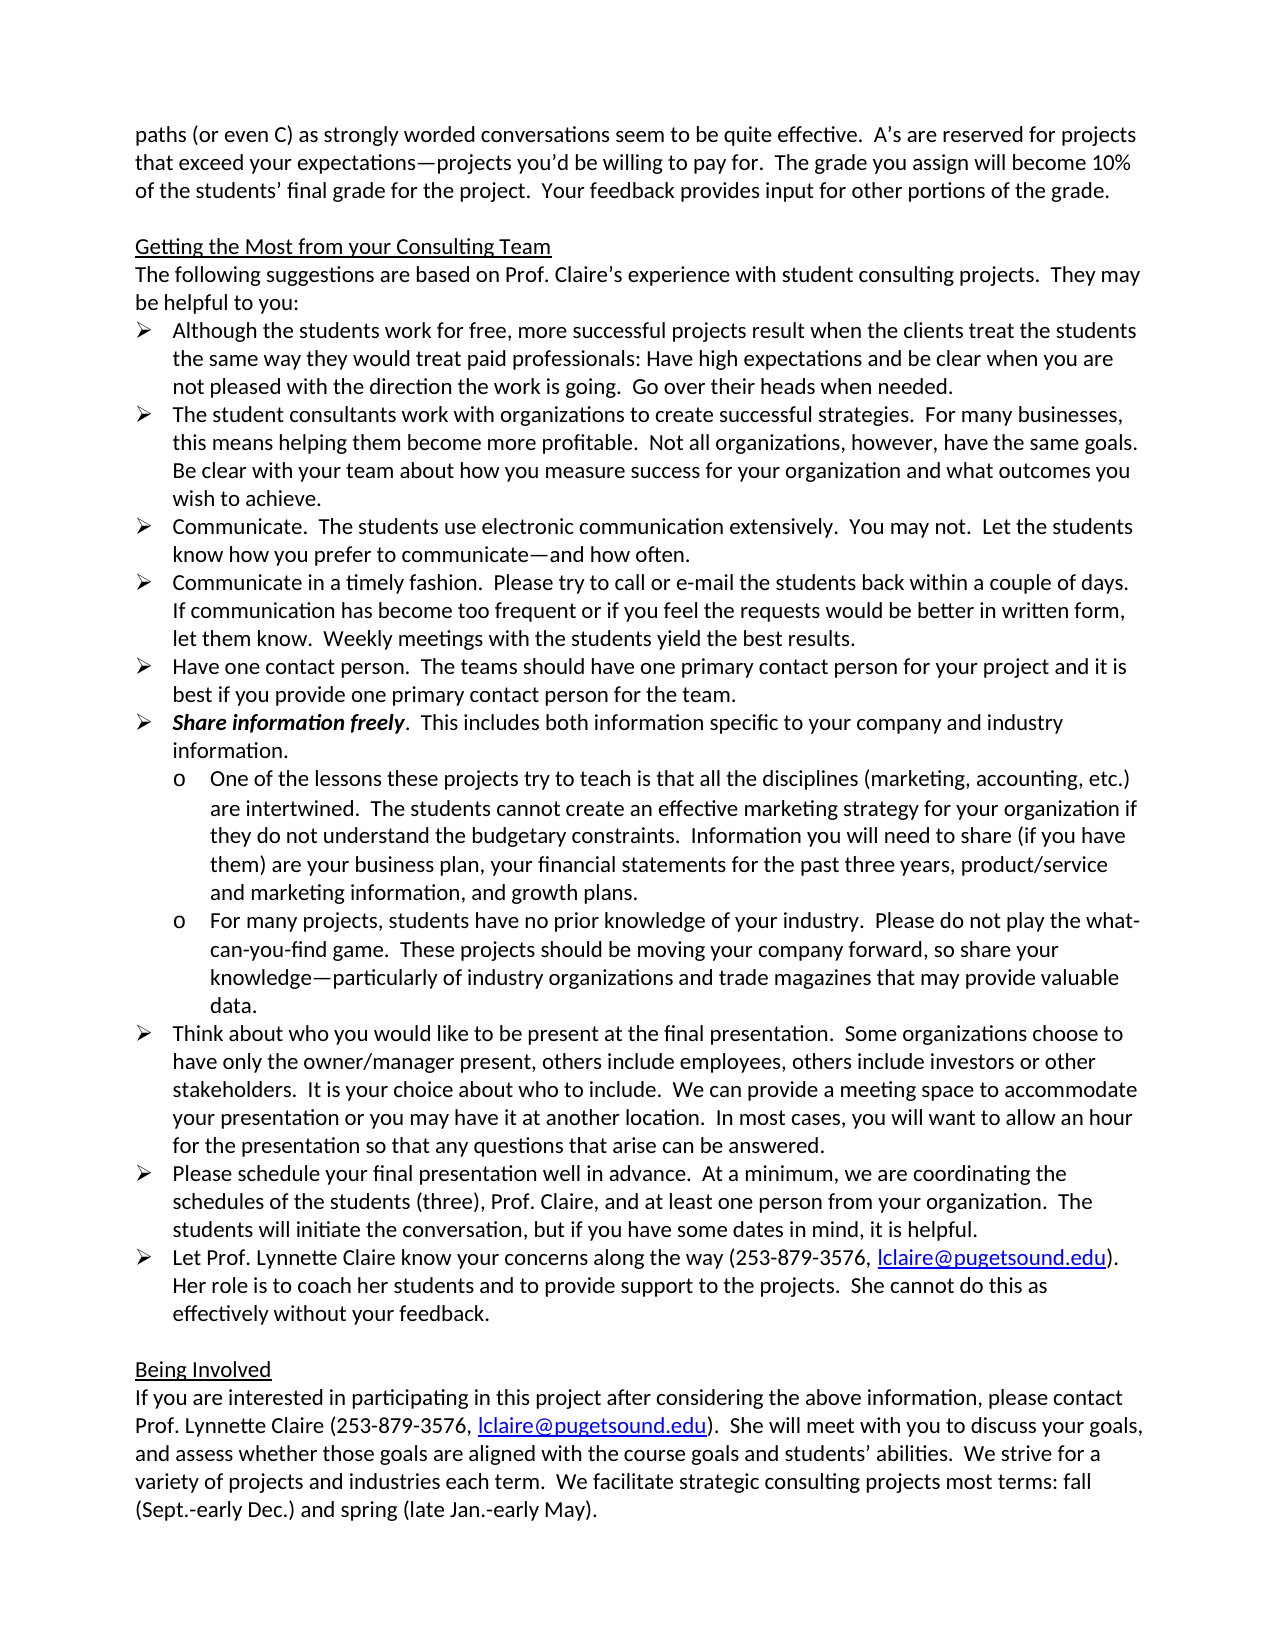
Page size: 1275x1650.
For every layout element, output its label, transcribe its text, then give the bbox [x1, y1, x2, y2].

list Let Prof. Lynnette Claire know your concerns along the way (253-879-3576, lclaire@pugetsound.edu). Her role is to coach her students and to provide support to the projects. She cannot do this as effectively without your feedback. [135, 1243, 1147, 1327]
text paths (or even C) as strongly worded conversations seem to be quite effective. A’s are reserved for projects that exceed your expectations—projects you’d be willing to pay for. The grade you assign will become 10% of the students’ final grade for the project. Your feedback provides input for other portions of the grade. [135, 120, 1147, 204]
list One of the lessons these projects try to teach is that all the disciplines (marketing, accounting, etc.) are intertwined. The students cannot create an effective marketing strategy for your organization if they do not understand the budgetary constraints. Information you will need to share (if you have them) are your business plan, your financial statements for the past three years, product/service and marketing information, and growth plans. [172, 764, 1147, 906]
list Share information freely. This includes both information specific to your company and industry information. [135, 708, 1147, 764]
list Communicate in a timely fashion. Please try to call or e-mail the students back within a couple of days. If communication has become too frequent or if you feel the requests would be better in written form, let them know. Weekly meetings with the students yield the best results. [135, 568, 1147, 652]
text If you are interested in participating in this project after considering the above information, please contact Prof. Lynnette Claire (253-879-3576, lclaire@pugetsound.edu). She will meet with you to discuss your goals, and assess whether those goals are aligned with the course goals and students’ abilities. We strive for a variety of projects and industries each term. We facilitate strategic consulting projects most terms: fall (Sept.-early Dec.) and spring (late Jan.-early May). [135, 1383, 1147, 1523]
list For many projects, students have no prior knowledge of your industry. Please do not play the what-can-you-find game. These projects should be moving your company forward, so share your knowledge—particularly of industry organizations and trade magazines that may provide valuable data. [172, 906, 1147, 1019]
list Although the students work for free, more successful projects result when the clients treat the students the same way they would treat paid professionals: Have high expectations and be clear when you are not pleased with the direction the work is going. Go over their heads when needed. [135, 316, 1147, 400]
list Have one contact person. The teams should have one primary contact person for your project and it is best if you provide one primary contact person for the team. [135, 652, 1147, 708]
text The following suggestions are based on Prof. Claire’s experience with student consulting projects. They may be helpful to you: [135, 260, 1147, 316]
list Please schedule your final presentation well in advance. At a minimum, we are coordinating the schedules of the students (three), Prof. Claire, and at least one person from your organization. The students will initiate the conversation, but if you have some dates in mind, it is helpful. [135, 1159, 1147, 1243]
text Being Involved [135, 1355, 1147, 1383]
list The student consultants work with organizations to create successful strategies. For many businesses, this means helping them become more profitable. Not all organizations, however, have the same goals. Be clear with your team about how you measure success for your organization and what outcomes you wish to achieve. [135, 400, 1147, 512]
list Communicate. The students use electronic communication extensively. You may not. Let the students know how you prefer to communicate—and how often. [135, 512, 1147, 568]
list Think about who you would like to be present at the final presentation. Some organizations choose to have only the owner/manager present, others include employees, others include investors or other stakeholders. It is your choice about who to include. We can provide a meeting space to accommodate your presentation or you may have it at another location. In most cases, you will want to allow an hour for the presentation so that any questions that arise can be answered. [135, 1019, 1147, 1159]
text Getting the Most from your Consulting Team [135, 232, 1147, 260]
